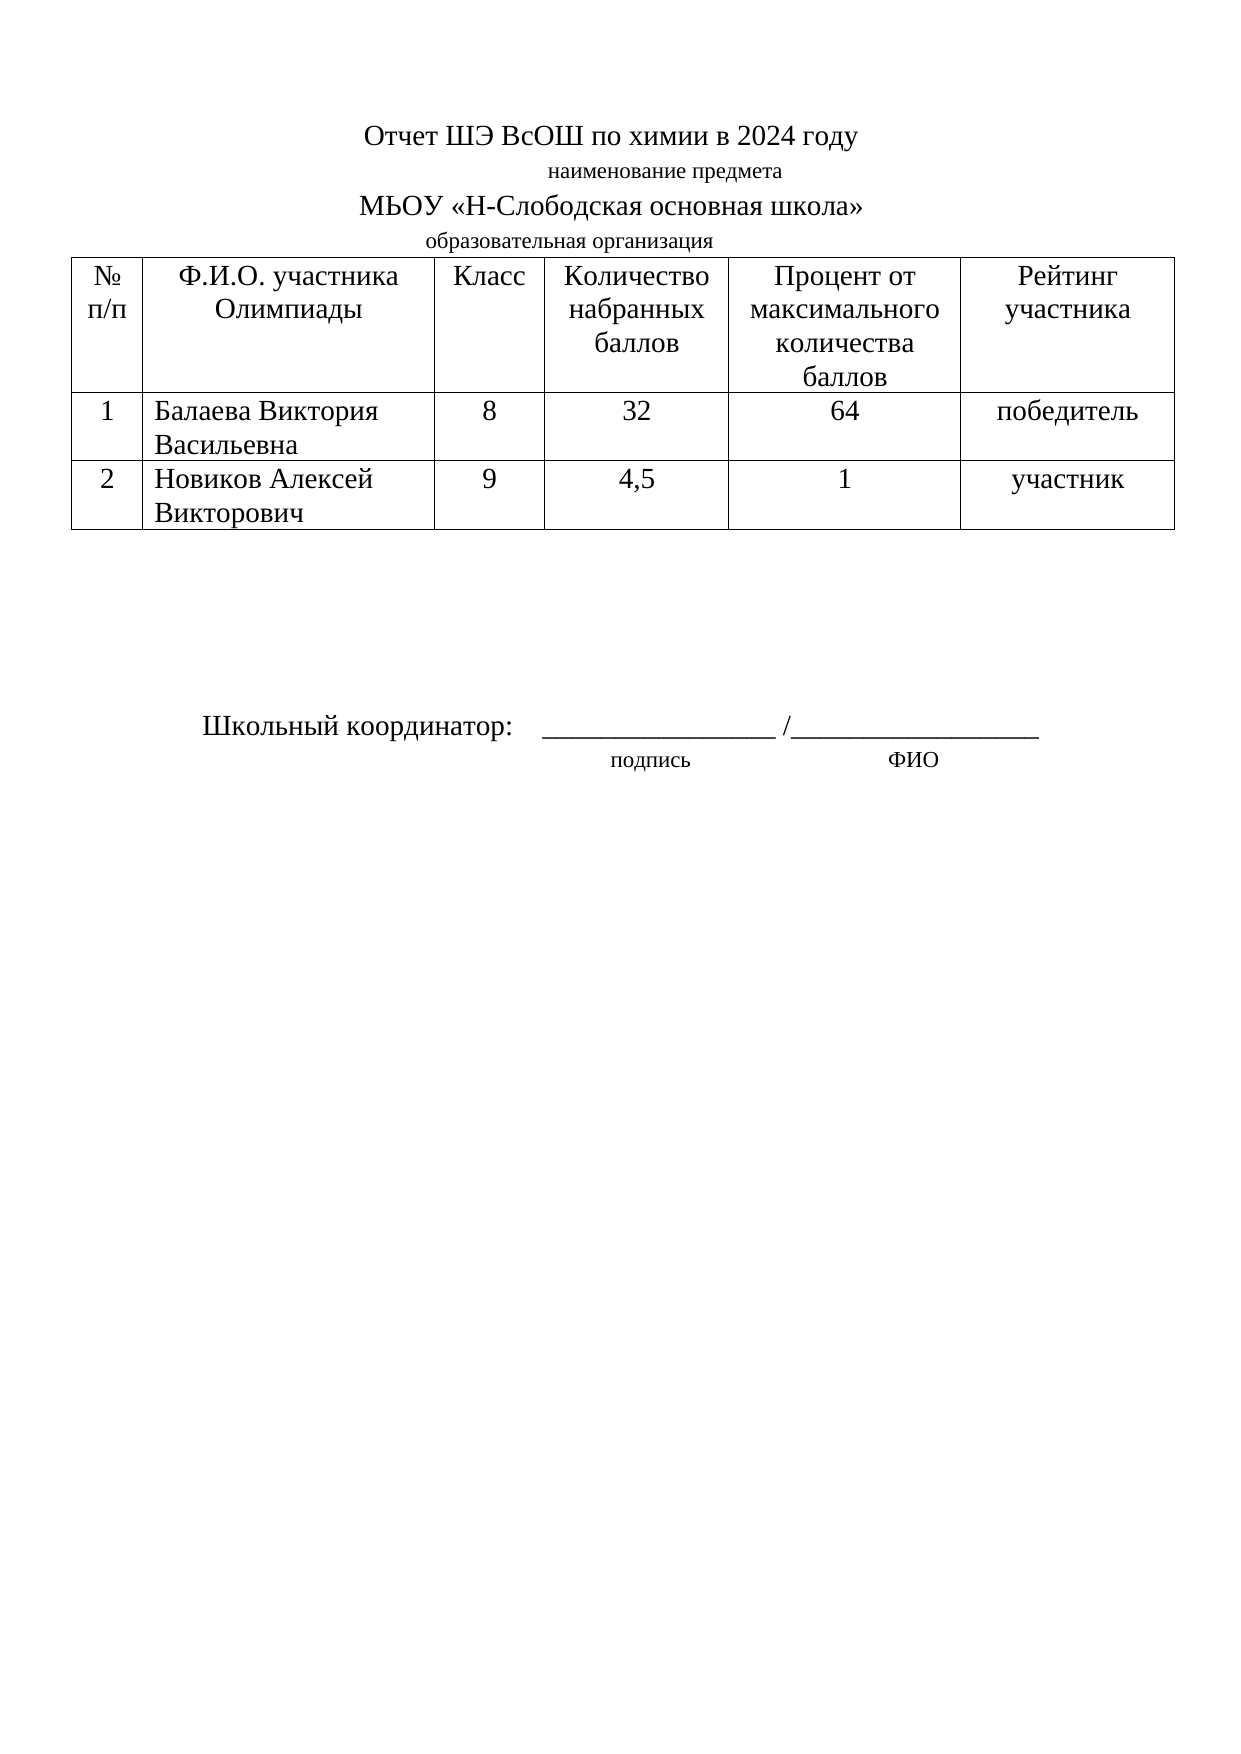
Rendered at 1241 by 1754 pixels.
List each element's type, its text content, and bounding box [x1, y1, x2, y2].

table_cell 1 [72, 393, 142, 460]
table_cell Балаева Виктория Васильевна [143, 393, 434, 460]
table_cell 1 [729, 461, 960, 528]
table_cell 4,5 [545, 461, 728, 528]
table_cell 2 [72, 461, 142, 528]
text образовательная организация [71, 227, 1152, 253]
text МЬОУ «Н-Слободская основная школа» [71, 188, 1152, 222]
text подпись ФИО [71, 746, 1152, 773]
text Отчет ШЭ ВсОШ по химии в 2024 году [71, 118, 1152, 152]
table_header Класс [435, 258, 544, 392]
table_header № п/п [72, 258, 142, 392]
table_header Ф.И.О. участника Олимпиады [143, 258, 434, 392]
table_cell участник [961, 461, 1174, 528]
text Школьный координатор: ________________ /_________________ [71, 708, 1152, 741]
table_header Рейтинг участника [961, 258, 1174, 392]
table_cell 64 [729, 393, 960, 460]
table_cell 8 [435, 393, 544, 460]
table_header Количество набранных баллов [545, 258, 728, 392]
table_cell Новиков Алексей Викторович [143, 461, 434, 528]
table_cell 32 [545, 393, 728, 460]
table_cell победитель [961, 393, 1174, 460]
text наименование предмета [71, 157, 1152, 183]
table_cell 9 [435, 461, 544, 528]
table_header Процент от максимального количества баллов [729, 258, 960, 392]
